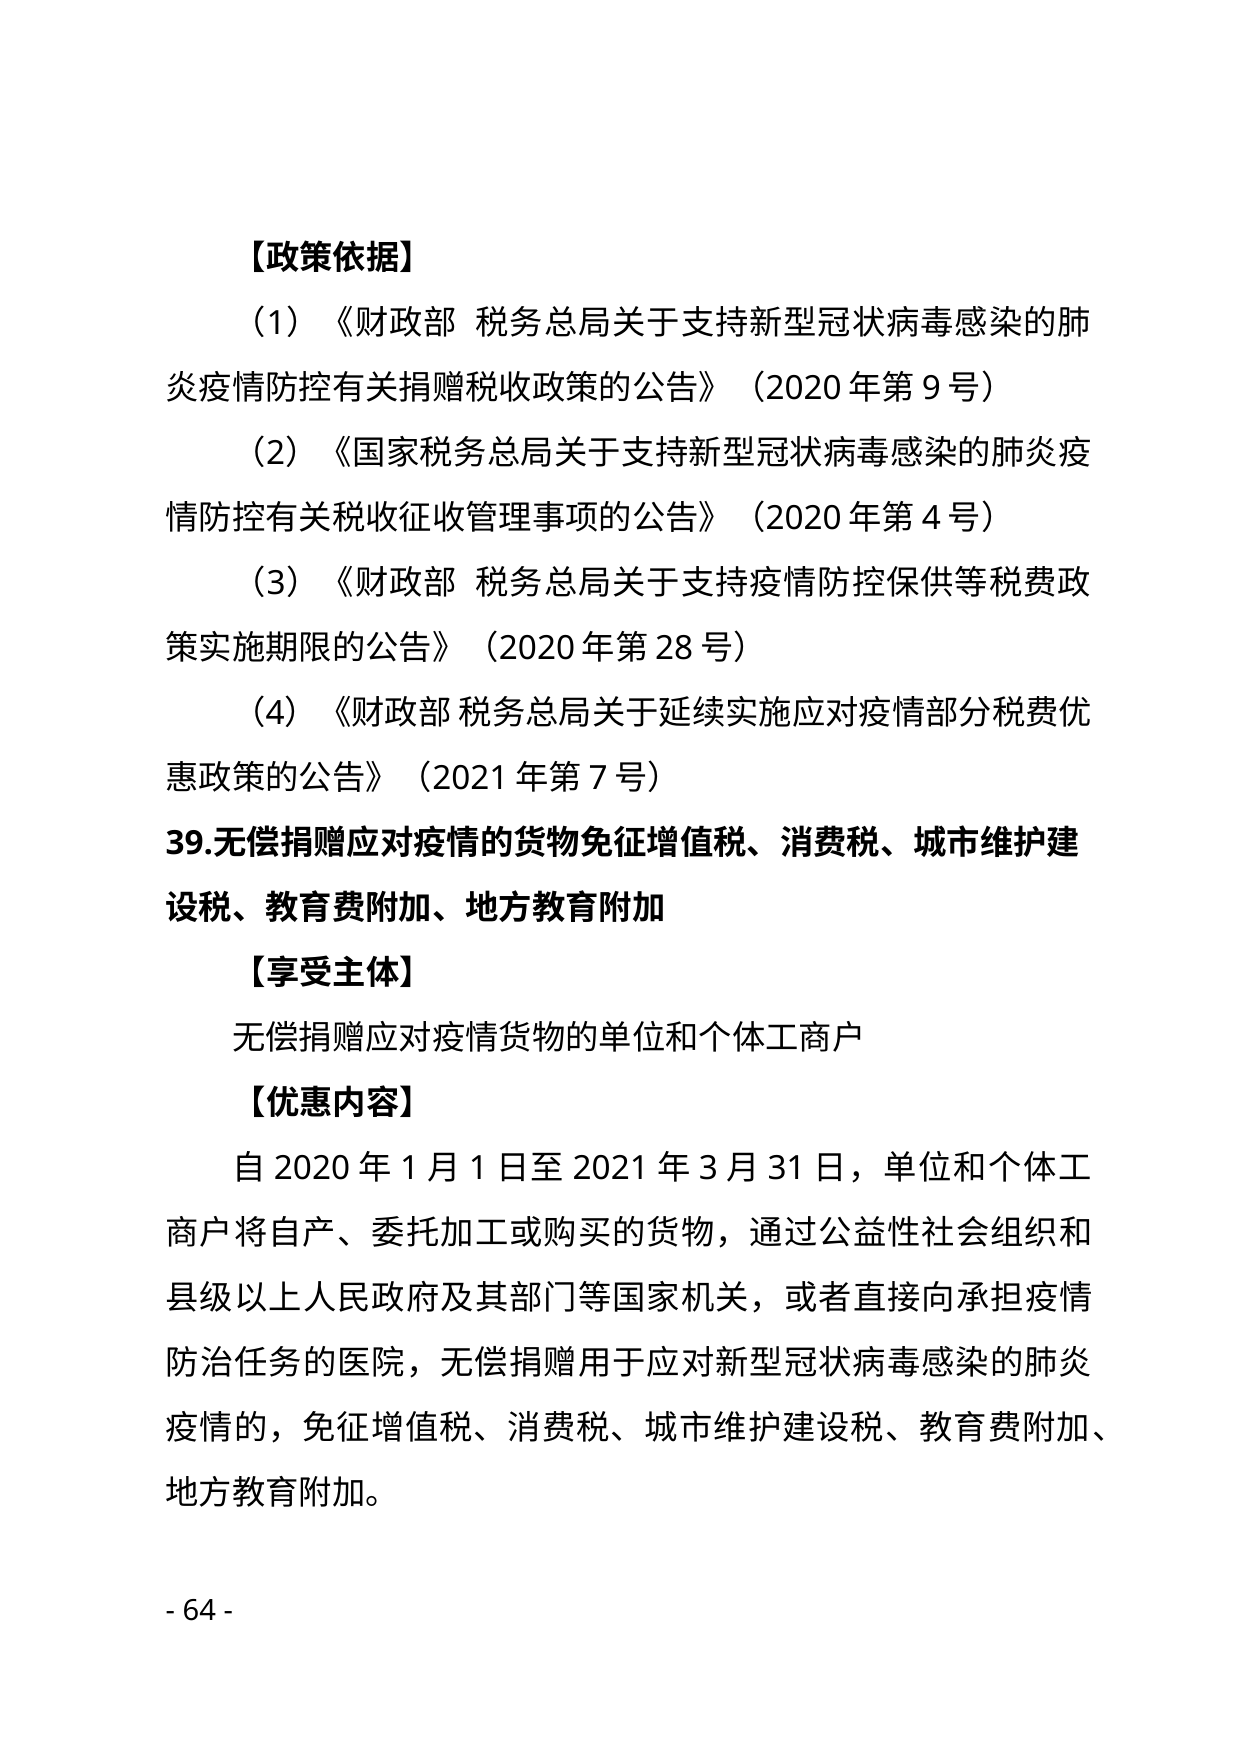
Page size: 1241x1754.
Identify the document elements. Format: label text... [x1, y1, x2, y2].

text （2）《国家税务总局关于支持新型冠状病毒感染的肺炎疫情防控有关税收征收管理事项的公告》（2020年第4号） [165, 417, 1092, 547]
text 【享受主体】 [165, 937, 1092, 1002]
text 【政策依据】 [165, 222, 1092, 287]
text 自2020年1月1日至2021年3月31日，单位和个体工商户将自产、委托加工或购买的货物，通过公益性社会组织和县级以上人民政府及其部门等国家机关，或者直接向承担疫情防治任务的医院，无偿捐赠用于应对新型冠状病毒感染的肺炎疫情的，免征增值税、消费税、城市维护建设税、教育费附加、地方教育附加。 [165, 1132, 1092, 1522]
text 无偿捐赠应对疫情货物的单位和个体工商户 [165, 1002, 1092, 1067]
text （3）《财政部 税务总局关于支持疫情防控保供等税费政策实施期限的公告》（2020年第28号） [165, 547, 1092, 677]
subtitle 39.无偿捐赠应对疫情的货物免征增值税、消费税、城市维护建设税、教育费附加、地方教育附加 [165, 807, 1092, 937]
text （1）《财政部 税务总局关于支持新型冠状病毒感染的肺炎疫情防控有关捐赠税收政策的公告》（2020年第9号） [165, 287, 1092, 417]
text 【优惠内容】 [165, 1067, 1092, 1132]
text （4）《财政部 税务总局关于延续实施应对疫情部分税费优惠政策的公告》（2021年第7号） [165, 677, 1092, 807]
